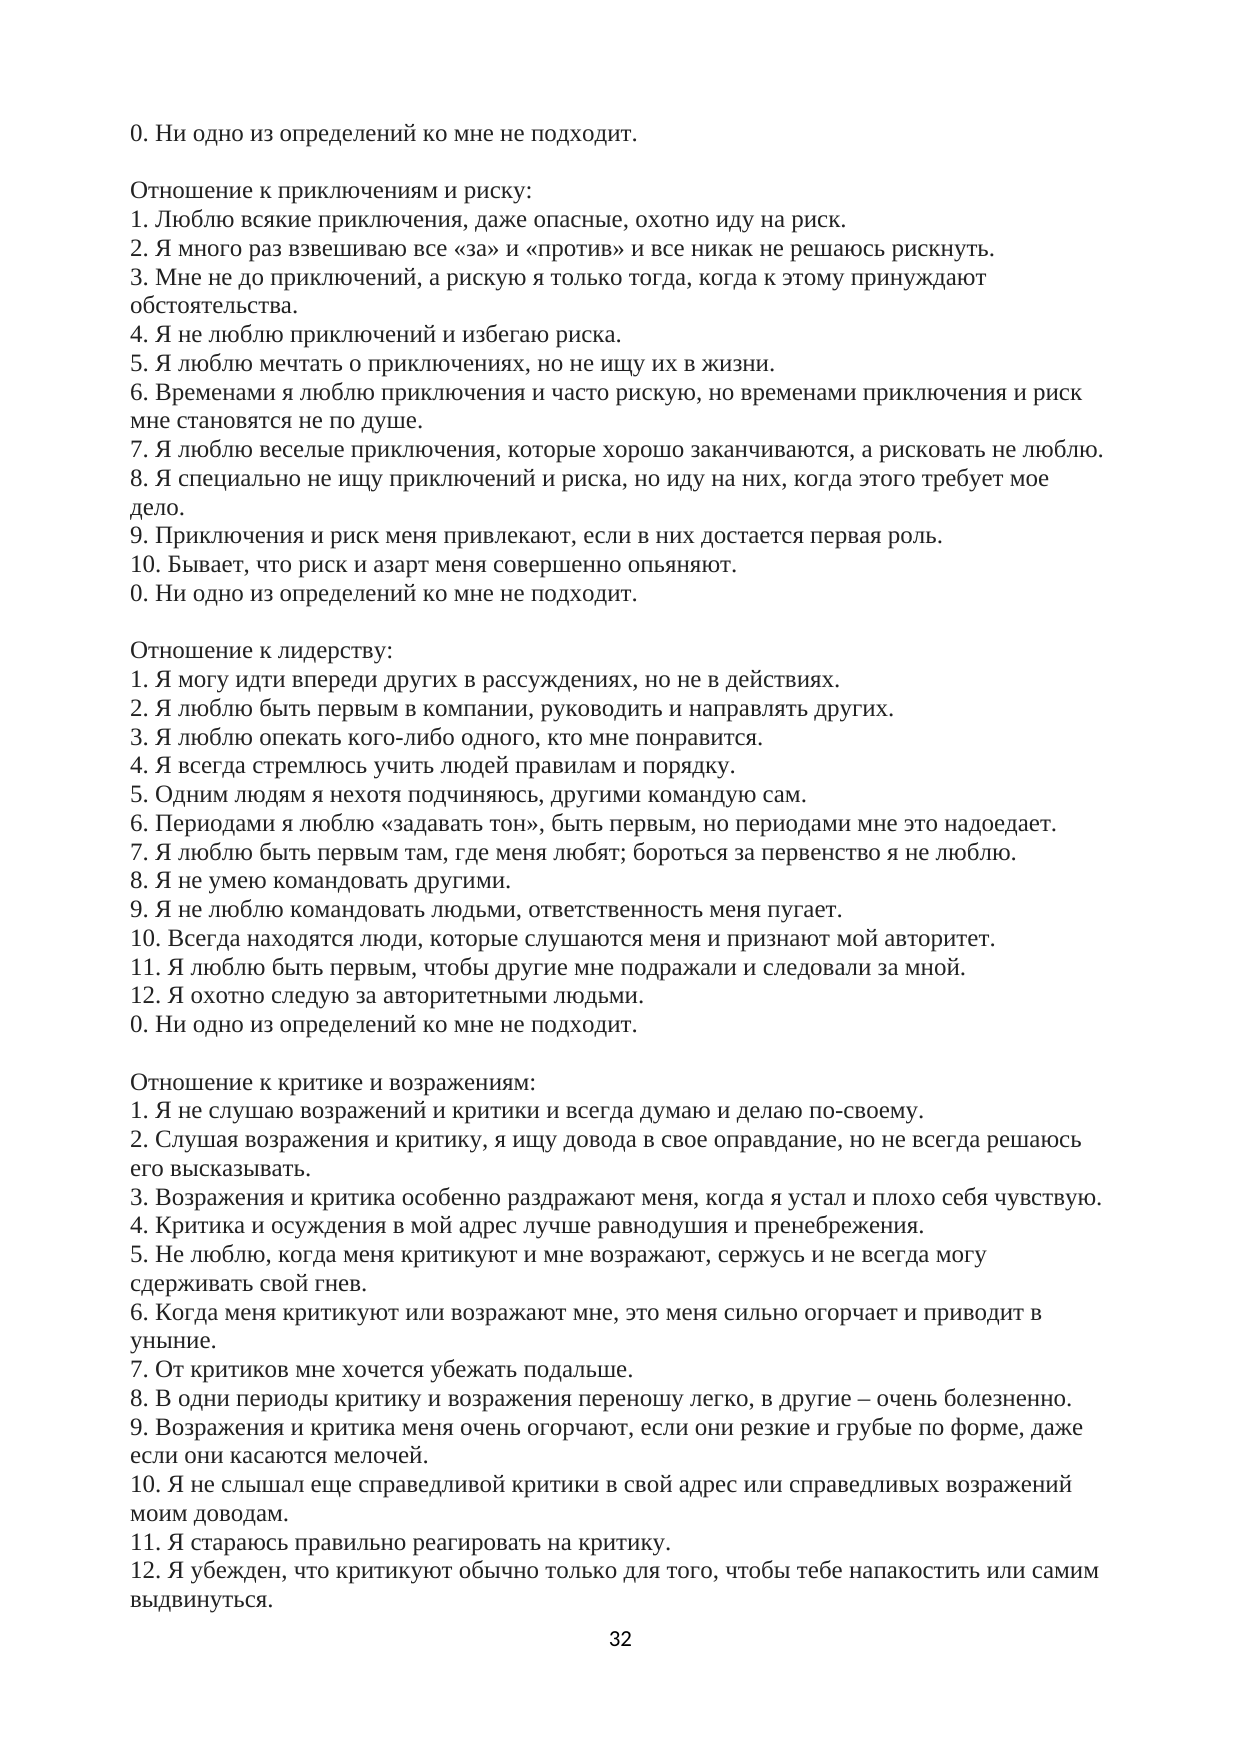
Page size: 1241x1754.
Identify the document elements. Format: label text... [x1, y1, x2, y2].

text 4. Я всегда стремлюсь учить людей правилам и порядку. [130, 751, 1110, 779]
text 2. Я люблю быть первым в компании, руководить и направлять других. [130, 693, 1110, 722]
text Отношение к критике и возражениям: [130, 1067, 1110, 1096]
text 8. В одни периоды критику и возражения переношу легко, в другие – очень болезненно. [130, 1383, 1110, 1412]
text 9. Приключения и риск меня привлекают, если в них достается первая роль. [130, 521, 1110, 549]
text 8. Я не умею командовать другими. [130, 866, 1110, 894]
text 8. Я специально не ищу приключений и риска, но иду на них, когда этого требует мое дело. [130, 463, 1110, 521]
text 9. Возражения и критика меня очень огорчают, если они резкие и грубые по форме, даже если они касаются мелочей. [130, 1412, 1110, 1469]
text 0. Ни одно из определений ко мне не подходит. [130, 1009, 1110, 1038]
text 3. Мне не до приключений, а рискую я только тогда, когда к этому принуждают обстоятельства. [130, 262, 1110, 319]
text 5. Одним людям я нехотя подчиняюсь, другими командую сам. [130, 779, 1110, 808]
text 6. Когда меня критикуют или возражают мне, это меня сильно огорчает и приводит в уныние. [130, 1297, 1110, 1354]
text 0. Ни одно из определений ко мне не подходит. [130, 578, 1110, 607]
text 1. Люблю всякие приключения, даже опасные, охотно иду на риск. [130, 204, 1110, 233]
text 4. Критика и осуждения в мой адрес лучше равнодушия и пренебрежения. [130, 1211, 1110, 1239]
text 3. Возражения и критика особенно раздражают меня, когда я устал и плохо себя чувствую. [130, 1182, 1110, 1211]
text 0. Ни одно из определений ко мне не подходит. [130, 118, 1110, 147]
text 7. Я люблю веселые приключения, которые хорошо заканчиваются, а рисковать не люблю. [130, 434, 1110, 463]
text 6. Временами я люблю приключения и часто рискую, но временами приключения и риск мне становятся не по душе. [130, 377, 1110, 434]
text 9. Я не люблю командовать людьми, ответственность меня пугает. [130, 894, 1110, 923]
text 1. Я не слушаю возражений и критики и всегда думаю и делаю по-своему. [130, 1096, 1110, 1124]
text 4. Я не люблю приключений и избегаю риска. [130, 319, 1110, 348]
text 5. Не люблю, когда меня критикуют и мне возражают, сержусь и не всегда могу сдерживать свой гнев. [130, 1239, 1110, 1297]
text 7. Я люблю быть первым там, где меня любят; бороться за первенство я не люблю. [130, 837, 1110, 866]
text 2. Слушая возражения и критику, я ищу довода в свое оправдание, но не всегда решаюсь его высказывать. [130, 1124, 1110, 1182]
text 3. Я люблю опекать кого-либо одного, кто мне понравится. [130, 722, 1110, 751]
text 12. Я убежден, что критикуют обычно только для того, чтобы тебе напакостить или самим выдвинуться. [130, 1556, 1110, 1613]
text 5. Я люблю мечтать о приключениях, но не ищу их в жизни. [130, 348, 1110, 377]
text 11. Я люблю быть первым, чтобы другие мне подражали и следовали за мной. [130, 952, 1110, 981]
text 1. Я могу идти впереди других в рассуждениях, но не в действиях. [130, 664, 1110, 693]
text 10. Бывает, что риск и азарт меня совершенно опьяняют. [130, 549, 1110, 578]
text Отношение к лидерству: [130, 636, 1110, 664]
text 11. Я стараюсь правильно реагировать на критику. [130, 1527, 1110, 1556]
text 10. Я не слышал еще справедливой критики в свой адрес или справедливых возражений моим доводам. [130, 1469, 1110, 1527]
text 10. Всегда находятся люди, которые слушаются меня и признают мой авторитет. [130, 923, 1110, 952]
text 6. Периодами я люблю «задавать тон», быть первым, но периодами мне это надоедает. [130, 808, 1110, 837]
text 7. От критиков мне хочется убежать подальше. [130, 1354, 1110, 1383]
text 12. Я охотно следую за авторитетными людьми. [130, 981, 1110, 1009]
text 2. Я много раз взвешиваю все «за» и «против» и все никак не решаюсь рискнуть. [130, 233, 1110, 262]
text Отношение к приключениям и риску: [130, 176, 1110, 204]
